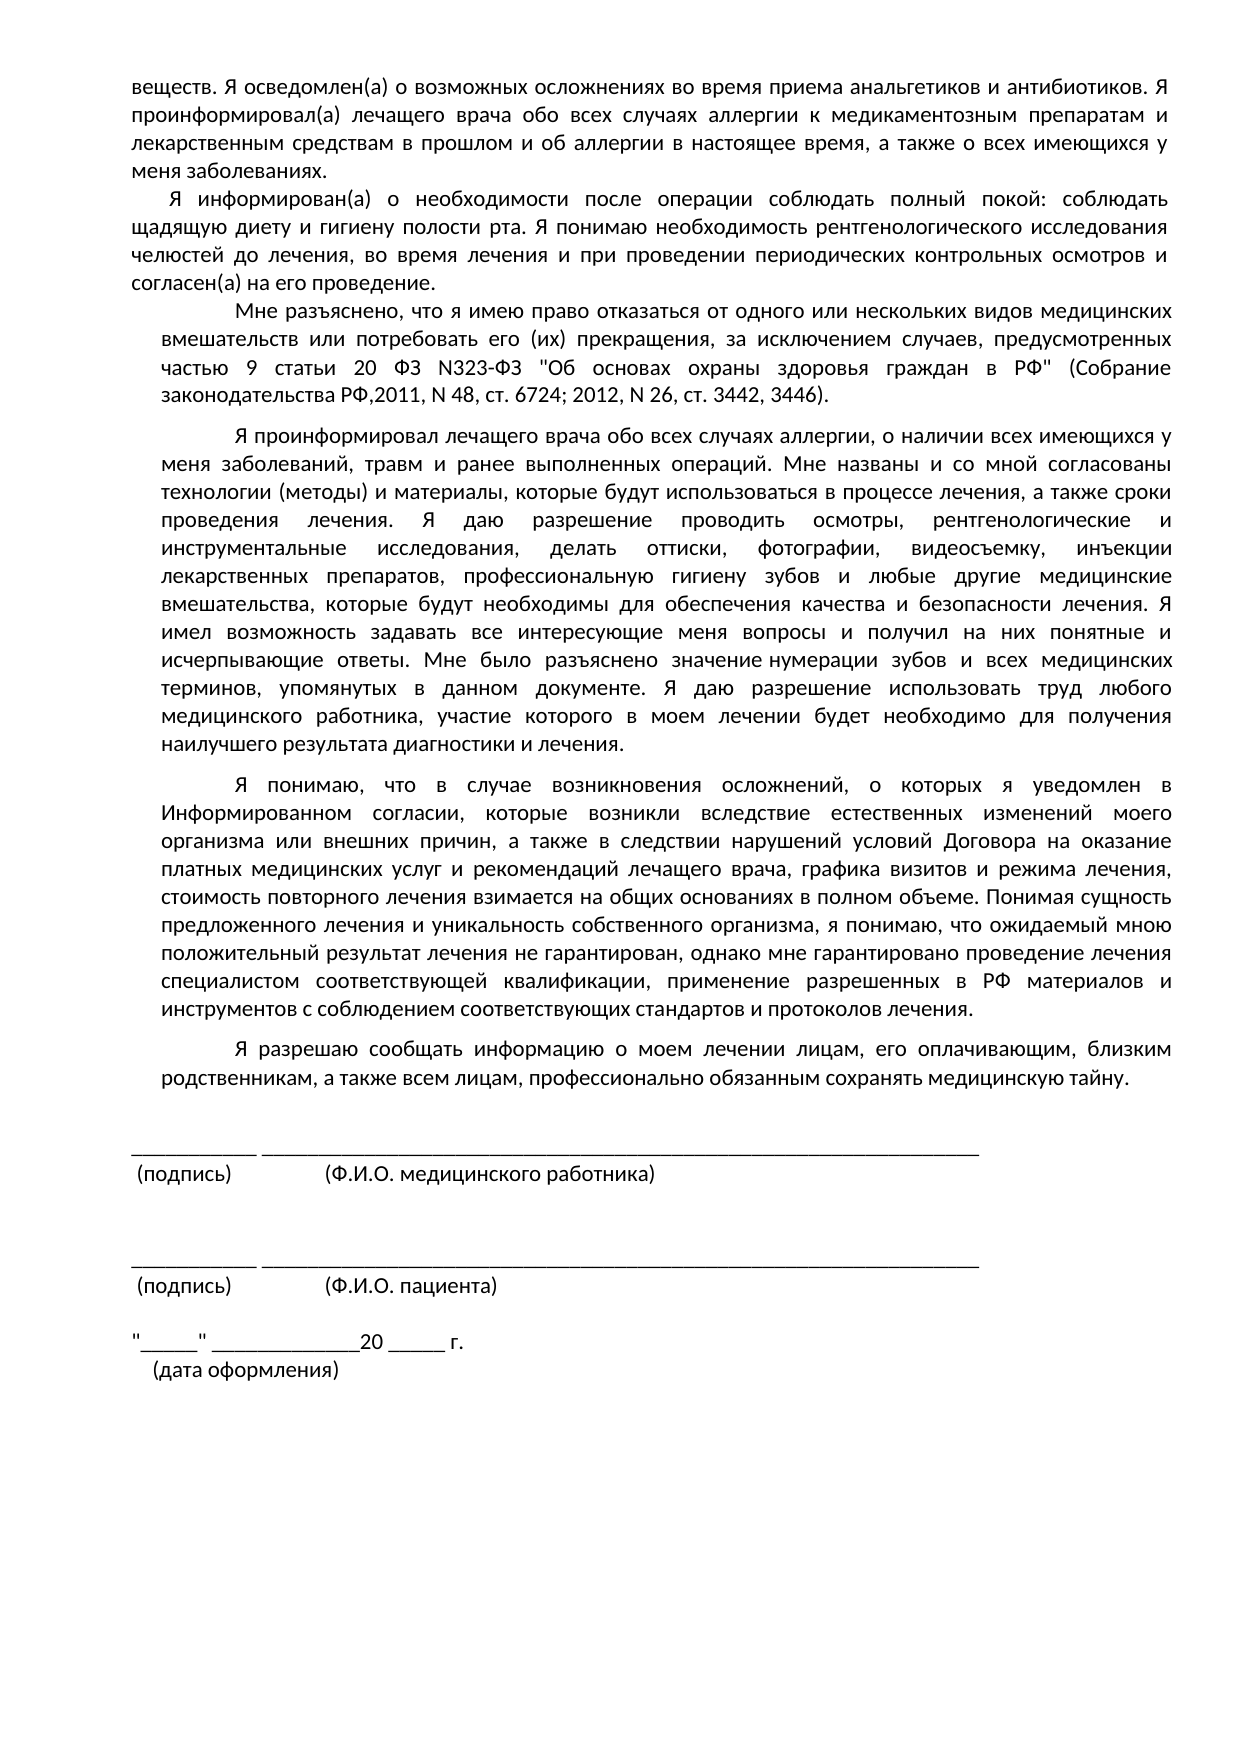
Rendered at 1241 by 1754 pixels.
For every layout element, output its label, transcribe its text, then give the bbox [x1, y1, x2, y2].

text (подпись) (Ф.И.О. медицинского работника) [131, 1159, 1173, 1187]
text Я разрешаю сообщать информацию о моем лечении лицам, его оплачивающим, близким родственникам, а также всем лицам, профессионально обязанным сохранять медицинскую тайну. [161, 1034, 1173, 1091]
text ___________ _______________________________________________________________ [131, 1131, 1173, 1159]
text Я проинформировал лечащего врача обо всех случаях аллергии, о наличии всех имеющихся у меня заболеваний, травм и ранее выполненных операций. Мне названы и со мной согласованы технологии (методы) и материалы, которые будут использоваться в процессе лечения, а также сроки проведения лечения. Я даю разрешение проводить осмотры, рентгенологические и инструментальные исследования, делать оттиски, фотографии, видеосъемку, инъекции лекарственных препаратов, профессиональную гигиену зубов и любые другие медицинские вмешательства, которые будут необходимы для обеспечения качества и безопасности лечения. Я имел возможность задавать все интересующие меня вопросы и получил на них понятные и исчерпывающие ответы. Мне было разъяснено значение нумерации зубов и всех медицинских терминов, упомянутых в данном документе. Я даю разрешение использовать труд любого медицинского работника, участие которого в моем лечении будет необходимо для получения наилучшего результата диагностики и лечения. [161, 421, 1173, 757]
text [131, 72, 1169, 184]
text "_____" _____________20 _____ г. [131, 1327, 1173, 1355]
text ___________ _______________________________________________________________ [131, 1243, 1173, 1271]
text Мне разъяснено, что я имею право отказаться от одного или нескольких видов медицинских вмешательств или потребовать его (их) прекращения, за исключением случаев, предусмотренных частью 9 статьи 20 ФЗ N323-ФЗ "Об основах охраны здоровья граждан в РФ" (Собрание законодательства РФ,2011, N 48, ст. 6724; 2012, N 26, ст. 3442, 3446). [161, 297, 1173, 409]
text (дата оформления) [131, 1355, 1173, 1383]
text Я информирован(а) о необходимости после операции соблюдать полный покой: соблюдать щадящую диету и гигиену полости рта. Я понимаю необходимость рентгенологического исследования челюстей до лечения, во время лечения и при проведении периодических контрольных осмотров и согласен(а) на его проведение. [131, 184, 1169, 297]
text Я понимаю, что в случае возникновения осложнений, о которых я уведомлен в Информированном согласии, которые возникли вследствие естественных изменений моего организма или внешних причин, а также в следствии нарушений условий Договора на оказание платных медицинских услуг и рекомендаций лечащего врача, графика визитов и режима лечения, стоимость повторного лечения взимается на общих основаниях в полном объеме. Понимая сущность предложенного лечения и уникальность собственного организма, я понимаю, что ожидаемый мною положительный результат лечения не гарантирован, однако мне гарантировано проведение лечения специалистом соответствующей квалификации, применение разрешенных в РФ материалов и инструментов с соблюдением соответствующих стандартов и протоколов лечения. [161, 770, 1173, 1022]
text (подпись) (Ф.И.О. пациента) [131, 1271, 1173, 1299]
